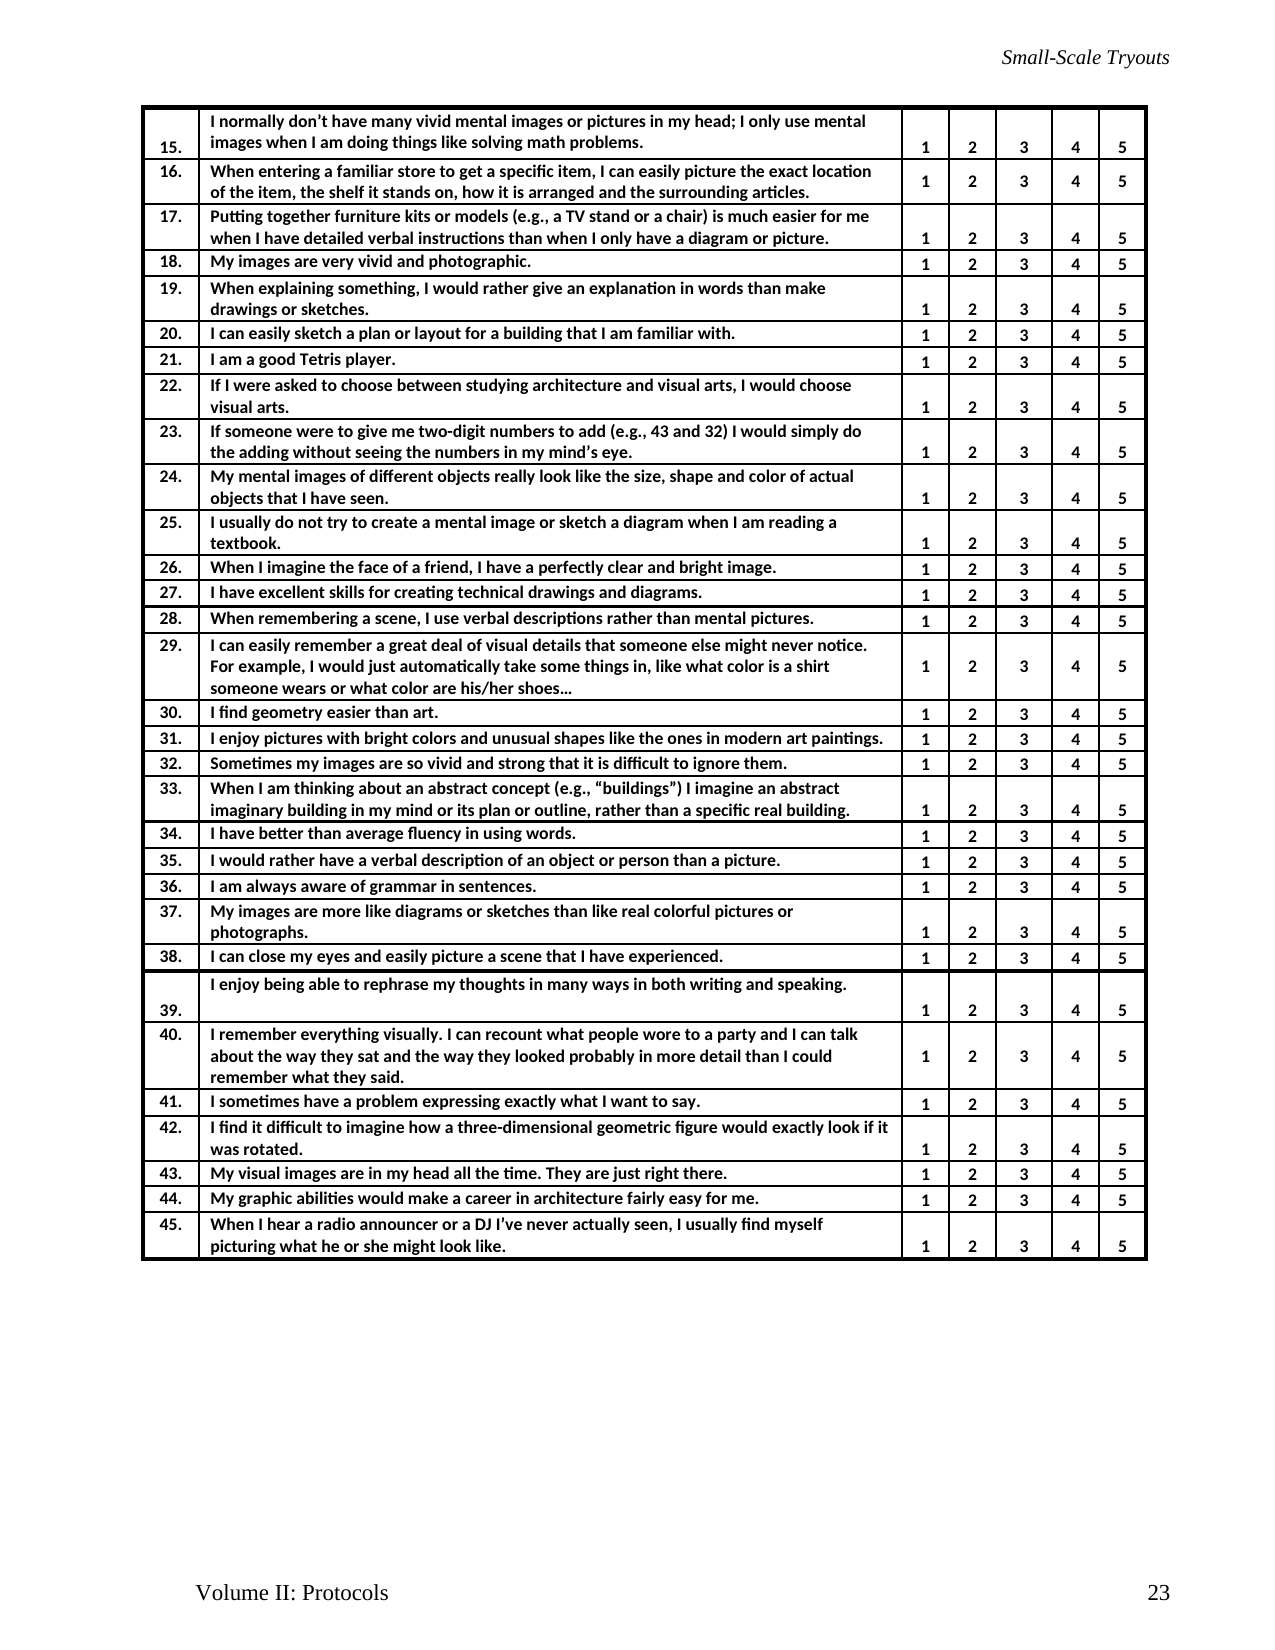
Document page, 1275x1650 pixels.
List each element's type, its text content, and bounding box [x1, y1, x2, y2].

table_cell I sometimes have a problem expressing exactly what I want to say. [200, 1090, 901, 1114]
table_cell 4 [1053, 581, 1098, 605]
table_cell 1 [903, 465, 948, 509]
table_cell 3 [997, 701, 1051, 725]
table_cell If I were asked to choose between studying architecture and visual arts, I would choose visual arts. [200, 375, 901, 418]
table_cell 4 [1053, 608, 1098, 632]
table_cell 3 [997, 823, 1051, 847]
table_cell 40. [145, 1023, 198, 1088]
table_cell 5 [1100, 511, 1144, 554]
table_cell 2 [950, 945, 995, 968]
table_cell My graphic abilities would make a career in architecture fairly easy for me. [200, 1187, 901, 1211]
table_cell 1 [903, 1117, 948, 1160]
table_cell 28. [145, 608, 198, 632]
table_cell 33. [145, 777, 198, 820]
table_header 4 [1053, 110, 1098, 158]
table_cell 3 [997, 277, 1051, 320]
table_cell 21. [145, 348, 198, 372]
table_cell 5 [1100, 205, 1144, 248]
table_cell 5 [1100, 1090, 1144, 1114]
table_header I normally don’t have many vivid mental images or pictures in my head; I only use mental images when I am doing things like solving math problems. [200, 110, 901, 158]
table_cell 1 [903, 973, 948, 1021]
table_cell When explaining something, I would rather give an explanation in words than make drawings or sketches. [200, 277, 901, 320]
table_cell 1 [903, 1213, 948, 1257]
table_cell 5 [1100, 875, 1144, 898]
table_cell 5 [1100, 900, 1144, 943]
table_cell 38. [145, 945, 198, 968]
table_cell 4 [1053, 777, 1098, 820]
table_cell 23. [145, 420, 198, 463]
table_cell 26. [145, 556, 198, 579]
table_cell I enjoy being able to rephrase my thoughts in many ways in both writing and speaking. [200, 973, 901, 1021]
table_cell 3 [997, 1117, 1051, 1160]
table_cell 1 [903, 777, 948, 820]
table_cell 3 [997, 375, 1051, 418]
table_cell 4 [1053, 1117, 1098, 1160]
table_cell 3 [997, 1162, 1051, 1185]
table_cell 5 [1100, 348, 1144, 372]
table_cell 2 [950, 1213, 995, 1257]
table_cell 1 [903, 205, 948, 248]
table_cell 1 [903, 420, 948, 463]
table_cell I am always aware of grammar in sentences. [200, 875, 901, 898]
table_cell My images are more like diagrams or sketches than like real colorful pictures or photographs. [200, 900, 901, 943]
table_cell 24. [145, 465, 198, 509]
table_cell 2 [950, 777, 995, 820]
table_cell 4 [1053, 322, 1098, 346]
table_cell 1 [903, 875, 948, 898]
table_cell 44. [145, 1187, 198, 1211]
table_cell 2 [950, 1023, 995, 1088]
table_cell 2 [950, 465, 995, 509]
table_cell 4 [1053, 465, 1098, 509]
table_cell 2 [950, 581, 995, 605]
table_cell 1 [903, 160, 948, 203]
table_cell 5 [1100, 752, 1144, 775]
table_cell 2 [950, 1162, 995, 1185]
table_cell 39. [145, 973, 198, 1021]
table_cell 4 [1053, 1187, 1098, 1211]
table_cell 3 [997, 1090, 1051, 1114]
table_cell 1 [903, 727, 948, 750]
table_cell I enjoy pictures with bright colors and unusual shapes like the ones in modern art paintings. [200, 727, 901, 750]
table_cell My images are very vivid and photographic. [200, 251, 901, 275]
table_cell 1 [903, 900, 948, 943]
table_cell 5 [1100, 945, 1144, 968]
table_header 1 [903, 110, 948, 158]
table_cell 5 [1100, 1213, 1144, 1257]
table_cell I usually do not try to create a mental image or sketch a diagram when I am reading a textbook. [200, 511, 901, 554]
table_cell 37. [145, 900, 198, 943]
table_cell 4 [1053, 251, 1098, 275]
table_cell 5 [1100, 849, 1144, 873]
table_cell 2 [950, 752, 995, 775]
table_cell 4 [1053, 420, 1098, 463]
table_cell 3 [997, 945, 1051, 968]
table_cell 1 [903, 945, 948, 968]
table_cell I can easily remember a great deal of visual details that someone else might never notice. For example, I would just automatically take some things in, like what color is a shirt someone wears or what color are his/her shoes… [200, 634, 901, 699]
table_cell 3 [997, 849, 1051, 873]
table_cell 2 [950, 900, 995, 943]
table_cell 3 [997, 160, 1051, 203]
table_cell 29. [145, 634, 198, 699]
table_cell 2 [950, 251, 995, 275]
table_cell Putting together furniture kits or models (e.g., a TV stand or a chair) is much easier for me when I have detailed verbal instructions than when I only have a diagram or picture. [200, 205, 901, 248]
table_cell 3 [997, 634, 1051, 699]
table_cell 2 [950, 205, 995, 248]
table_cell 4 [1053, 375, 1098, 418]
table_cell 1 [903, 251, 948, 275]
table_cell 1 [903, 556, 948, 579]
table_cell I find it difficult to imagine how a three-dimensional geometric figure would exactly look if it was rotated. [200, 1117, 901, 1160]
table_cell 1 [903, 823, 948, 847]
table_cell When remembering a scene, I use verbal descriptions rather than mental pictures. [200, 608, 901, 632]
table_cell 2 [950, 973, 995, 1021]
table_cell 3 [997, 1187, 1051, 1211]
table_cell 1 [903, 511, 948, 554]
table_cell 2 [950, 1117, 995, 1160]
table_cell 4 [1053, 849, 1098, 873]
table_cell My mental images of different objects really look like the size, shape and color of actual objects that I have seen. [200, 465, 901, 509]
table_cell 4 [1053, 900, 1098, 943]
table_cell 5 [1100, 322, 1144, 346]
table_cell 1 [903, 348, 948, 372]
table_cell 2 [950, 634, 995, 699]
table_cell 4 [1053, 823, 1098, 847]
table_cell 3 [997, 973, 1051, 1021]
table_cell 4 [1053, 205, 1098, 248]
table_cell 2 [950, 556, 995, 579]
table_cell 1 [903, 701, 948, 725]
table_cell 5 [1100, 634, 1144, 699]
table_cell My visual images are in my head all the time. They are just right there. [200, 1162, 901, 1185]
table_cell 4 [1053, 752, 1098, 775]
table_cell Sometimes my images are so vivid and strong that it is difficult to ignore them. [200, 752, 901, 775]
table_cell 2 [950, 511, 995, 554]
table_cell I can easily sketch a plan or layout for a building that I am familiar with. [200, 322, 901, 346]
table_cell 1 [903, 581, 948, 605]
table_cell 5 [1100, 556, 1144, 579]
table_cell 4 [1053, 1090, 1098, 1114]
table_cell 3 [997, 900, 1051, 943]
table_header 15. [145, 110, 198, 158]
table_cell 30. [145, 701, 198, 725]
table_cell 3 [997, 348, 1051, 372]
table_cell 5 [1100, 581, 1144, 605]
table_cell 2 [950, 1090, 995, 1114]
table_cell 4 [1053, 348, 1098, 372]
table_cell 5 [1100, 973, 1144, 1021]
table_cell 5 [1100, 465, 1144, 509]
table_cell 35. [145, 849, 198, 873]
table_cell 4 [1053, 277, 1098, 320]
table_cell 43. [145, 1162, 198, 1185]
table_cell When I imagine the face of a friend, I have a perfectly clear and bright image. [200, 556, 901, 579]
table_cell 3 [997, 727, 1051, 750]
table_cell 1 [903, 322, 948, 346]
table_cell 5 [1100, 1187, 1144, 1211]
table_cell 1 [903, 634, 948, 699]
table_cell When entering a familiar store to get a specific item, I can easily picture the exact location of the item, the shelf it stands on, how it is arranged and the surrounding articles. [200, 160, 901, 203]
table_cell 5 [1100, 277, 1144, 320]
table_cell 2 [950, 875, 995, 898]
table_header 2 [950, 110, 995, 158]
table_cell I would rather have a verbal description of an object or person than a picture. [200, 849, 901, 873]
table_cell I can close my eyes and easily picture a scene that I have experienced. [200, 945, 901, 968]
table_cell 22. [145, 375, 198, 418]
table_cell 41. [145, 1090, 198, 1114]
table_cell I have excellent skills for creating technical drawings and diagrams. [200, 581, 901, 605]
table_cell 1 [903, 849, 948, 873]
table_cell 1 [903, 1187, 948, 1211]
table_cell 3 [997, 875, 1051, 898]
table_cell 27. [145, 581, 198, 605]
table_cell 5 [1100, 701, 1144, 725]
table_cell 32. [145, 752, 198, 775]
table_cell 2 [950, 160, 995, 203]
table_cell 1 [903, 608, 948, 632]
table_cell 5 [1100, 727, 1144, 750]
table_cell 36. [145, 875, 198, 898]
table_cell 2 [950, 348, 995, 372]
table_cell I find geometry easier than art. [200, 701, 901, 725]
table_cell 4 [1053, 556, 1098, 579]
table_cell 4 [1053, 634, 1098, 699]
table_cell 2 [950, 823, 995, 847]
table_cell 3 [997, 251, 1051, 275]
table_cell 5 [1100, 777, 1144, 820]
table_cell 5 [1100, 1117, 1144, 1160]
table_cell 3 [997, 465, 1051, 509]
table_cell 1 [903, 1090, 948, 1114]
table_cell 4 [1053, 1023, 1098, 1088]
table_cell 34. [145, 823, 198, 847]
table_cell When I hear a radio announcer or a DJ I’ve never actually seen, I usually find myself picturing what he or she might look like. [200, 1213, 901, 1257]
table_cell 1 [903, 752, 948, 775]
table_cell 4 [1053, 727, 1098, 750]
table_cell 5 [1100, 608, 1144, 632]
table_cell 3 [997, 1213, 1051, 1257]
table_cell 4 [1053, 875, 1098, 898]
table_cell 5 [1100, 160, 1144, 203]
table_cell 1 [903, 1023, 948, 1088]
table_cell I am a good Tetris player. [200, 348, 901, 372]
table_cell 3 [997, 511, 1051, 554]
table_cell 3 [997, 608, 1051, 632]
table_cell 2 [950, 608, 995, 632]
table_header 5 [1100, 110, 1144, 158]
table_cell 3 [997, 322, 1051, 346]
table_cell 45. [145, 1213, 198, 1257]
table_cell 2 [950, 1187, 995, 1211]
table_cell When I am thinking about an abstract concept (e.g., “buildings”) I imagine an abstract imaginary building in my mind or its plan or outline, rather than a specific real building. [200, 777, 901, 820]
table_cell 5 [1100, 251, 1144, 275]
table_cell 42. [145, 1117, 198, 1160]
table_cell 18. [145, 251, 198, 275]
table_cell If someone were to give me two-digit numbers to add (e.g., 43 and 32) I would simply do the adding without seeing the numbers in my mind’s eye. [200, 420, 901, 463]
table_cell 3 [997, 752, 1051, 775]
table_cell I remember everything visually. I can recount what people wore to a party and I can talk about the way they sat and the way they looked probably in more detail than I could remember what they said. [200, 1023, 901, 1088]
table_cell 4 [1053, 945, 1098, 968]
table_cell 4 [1053, 1213, 1098, 1257]
table_cell 1 [903, 277, 948, 320]
table_cell 5 [1100, 1023, 1144, 1088]
table_cell 3 [997, 1023, 1051, 1088]
table_cell 19. [145, 277, 198, 320]
table_cell 20. [145, 322, 198, 346]
table_cell 2 [950, 701, 995, 725]
table_cell 2 [950, 277, 995, 320]
table_cell 2 [950, 375, 995, 418]
table_cell 2 [950, 322, 995, 346]
table_cell 1 [903, 1162, 948, 1185]
table_cell 4 [1053, 701, 1098, 725]
table_cell 4 [1053, 160, 1098, 203]
table_cell 3 [997, 581, 1051, 605]
table_cell 31. [145, 727, 198, 750]
table_cell 2 [950, 420, 995, 463]
table_cell 5 [1100, 420, 1144, 463]
table_cell 5 [1100, 1162, 1144, 1185]
table_cell 3 [997, 420, 1051, 463]
table_cell 1 [903, 375, 948, 418]
table_cell 17. [145, 205, 198, 248]
table_cell I have better than average fluency in using words. [200, 823, 901, 847]
table_cell 4 [1053, 1162, 1098, 1185]
table_cell 4 [1053, 973, 1098, 1021]
table_cell 2 [950, 849, 995, 873]
table_header 3 [997, 110, 1051, 158]
table_cell 5 [1100, 375, 1144, 418]
table_cell 16. [145, 160, 198, 203]
table_cell 3 [997, 556, 1051, 579]
table_cell 3 [997, 777, 1051, 820]
table_cell 4 [1053, 511, 1098, 554]
table_cell 5 [1100, 823, 1144, 847]
table_cell 3 [997, 205, 1051, 248]
table_cell 2 [950, 727, 995, 750]
table_cell 25. [145, 511, 198, 554]
